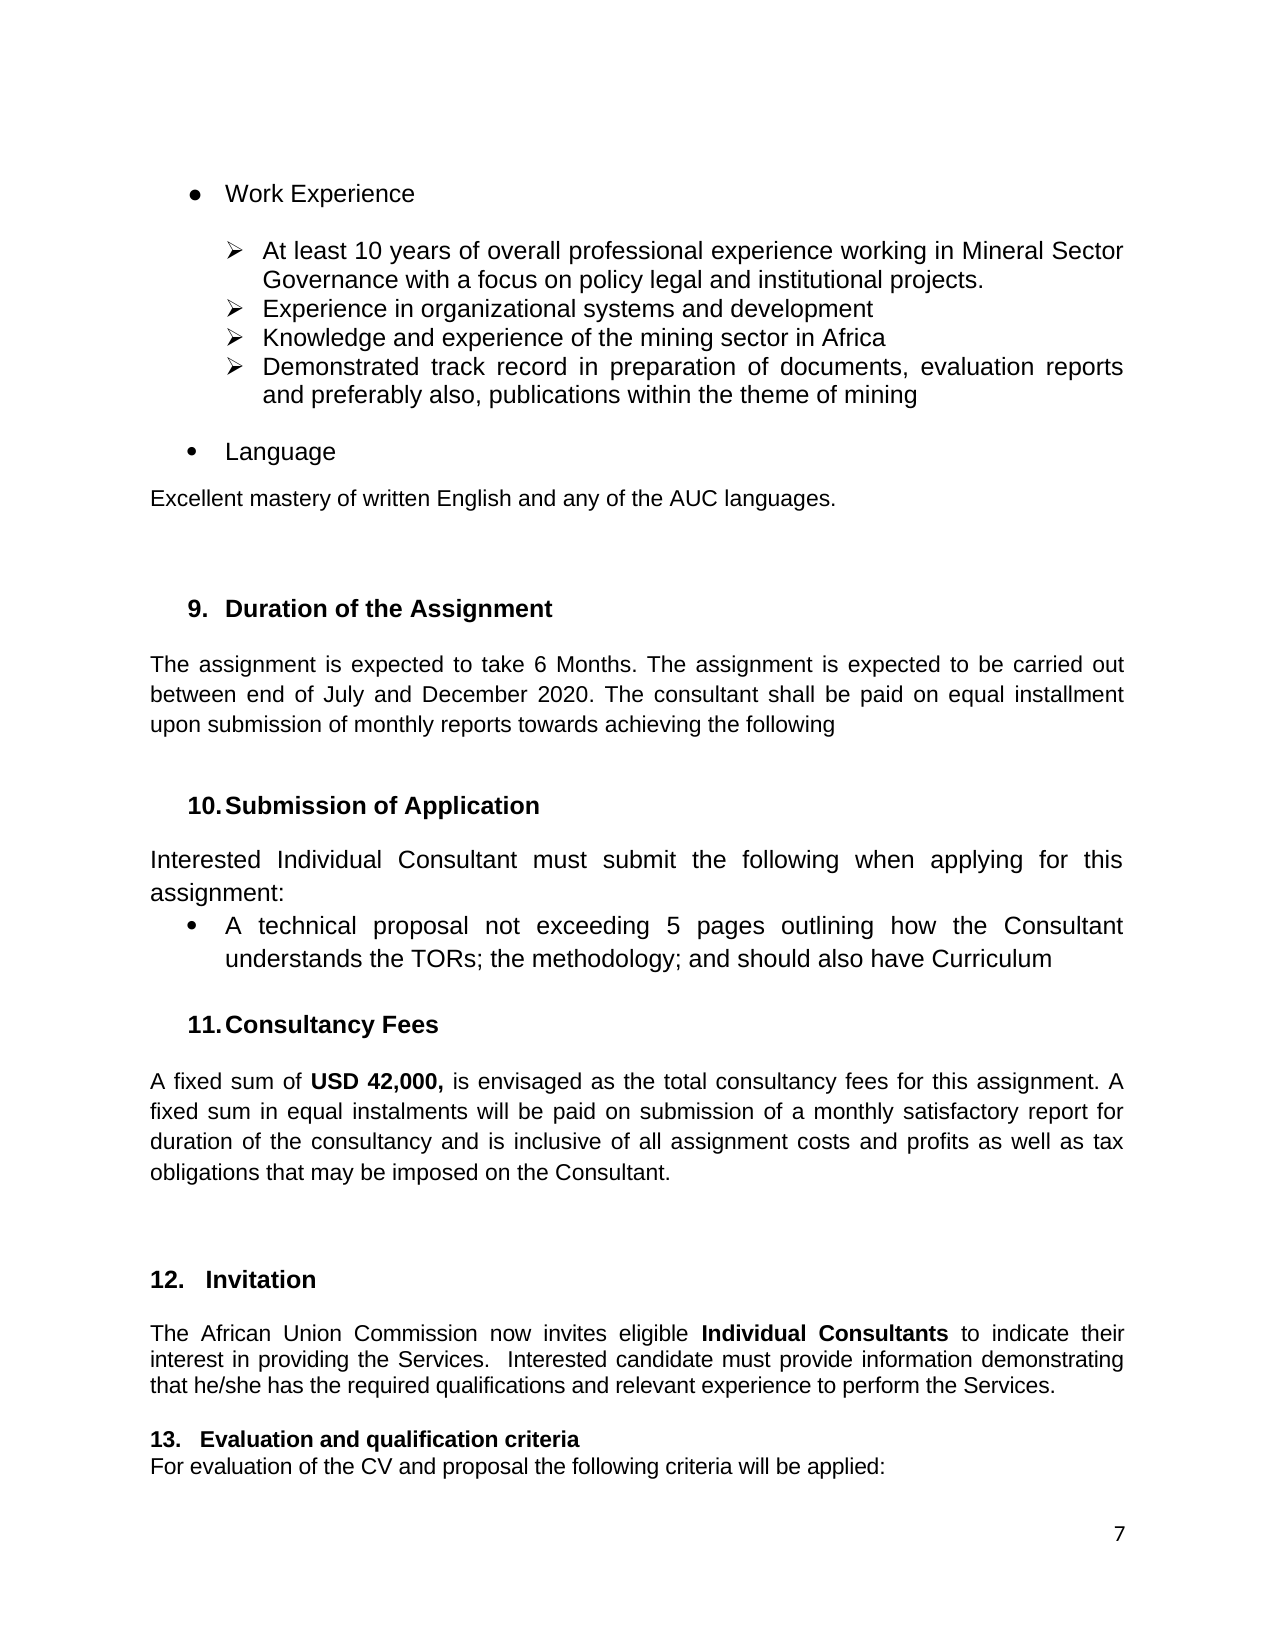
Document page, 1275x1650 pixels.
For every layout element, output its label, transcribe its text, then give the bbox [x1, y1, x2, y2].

list Work Experience [187, 179, 1125, 207]
list Experience in organizational systems and development [225, 294, 1125, 323]
list Duration of the Assignment [187, 593, 1125, 622]
list Submission of Application [187, 791, 1125, 820]
text The African Union Commission now invites eligible Individual Consultants to indicate their interest in providing the Services. Interested candidate must provide information demonstrating that he/she has the required qualifications and relevant experience to perform the Services. [150, 1320, 1125, 1399]
text Excellent mastery of written English and any of the AUC languages. [150, 485, 1125, 511]
list Knowledge and experience of the mining sector in Africa [225, 323, 1125, 352]
text A fixed sum of USD 42,000, is envisaged as the total consultancy fees for this assignment. A fixed sum in equal instalments will be paid on submission of a monthly satisfactory report for duration of the consultancy and is inclusive of all assignment costs and profits as well as tax obligations that may be imposed on the Consultant. [150, 1068, 1125, 1185]
list Demonstrated track record in preparation of documents, evaluation reports and preferably also, publications within the theme of mining [225, 352, 1125, 409]
text 13. Evaluation and qualification criteria [150, 1426, 1125, 1453]
text 12. Invitation [150, 1264, 1125, 1293]
text For evaluation of the CV and proposal the following criteria will be applied: [150, 1453, 1125, 1479]
list Consultancy Fees [187, 1010, 1125, 1039]
list At least 10 years of overall professional experience working in Mineral Sector Governance with a focus on policy legal and institutional projects. [225, 236, 1125, 294]
list Language [187, 437, 1125, 466]
text Interested Individual Consultant must submit the following when applying for this assignment: [150, 845, 1125, 907]
text The assignment is expected to take 6 Months. The assignment is expected to be carried out between end of July and December 2020. The consultant shall be paid on equal installment upon submission of monthly reports towards achieving the following [150, 651, 1125, 738]
list A technical proposal not exceeding 5 pages outlining how the Consultant understands the TORs; the methodology; and should also have Curriculum [187, 911, 1125, 973]
